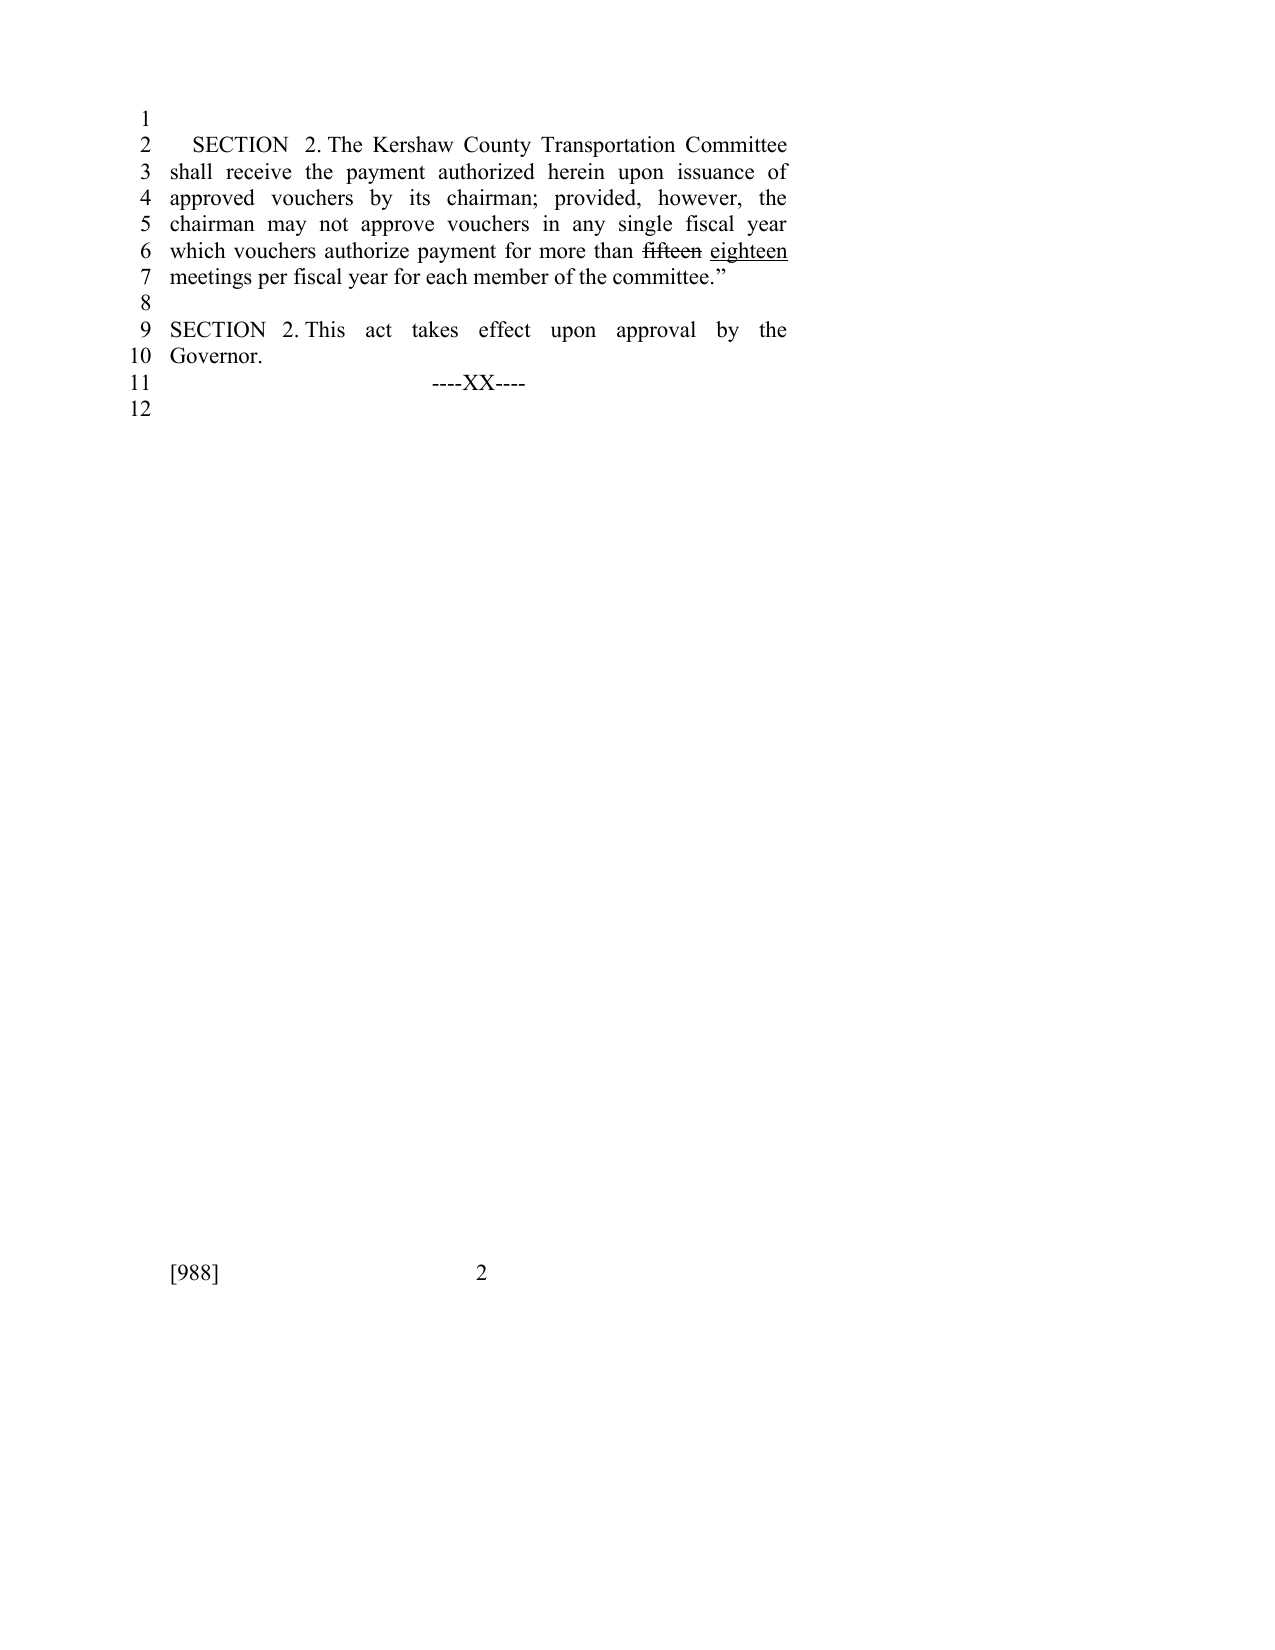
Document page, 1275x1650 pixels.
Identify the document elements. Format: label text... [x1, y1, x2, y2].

text ----XX---- [169, 368, 787, 395]
text SECTION 2. The Kershaw County Transportation Committee shall receive the payment authorized herein upon issuance of approved vouchers by its chairman; provided, however, the chairman may not approve vouchers in any single fiscal year which vouchers authorize payment for more than fifteen eighteen meetings per fiscal year for each member of the committee.” [169, 131, 787, 289]
text SECTION 2. This act takes effect upon approval by the Governor. [169, 316, 787, 368]
